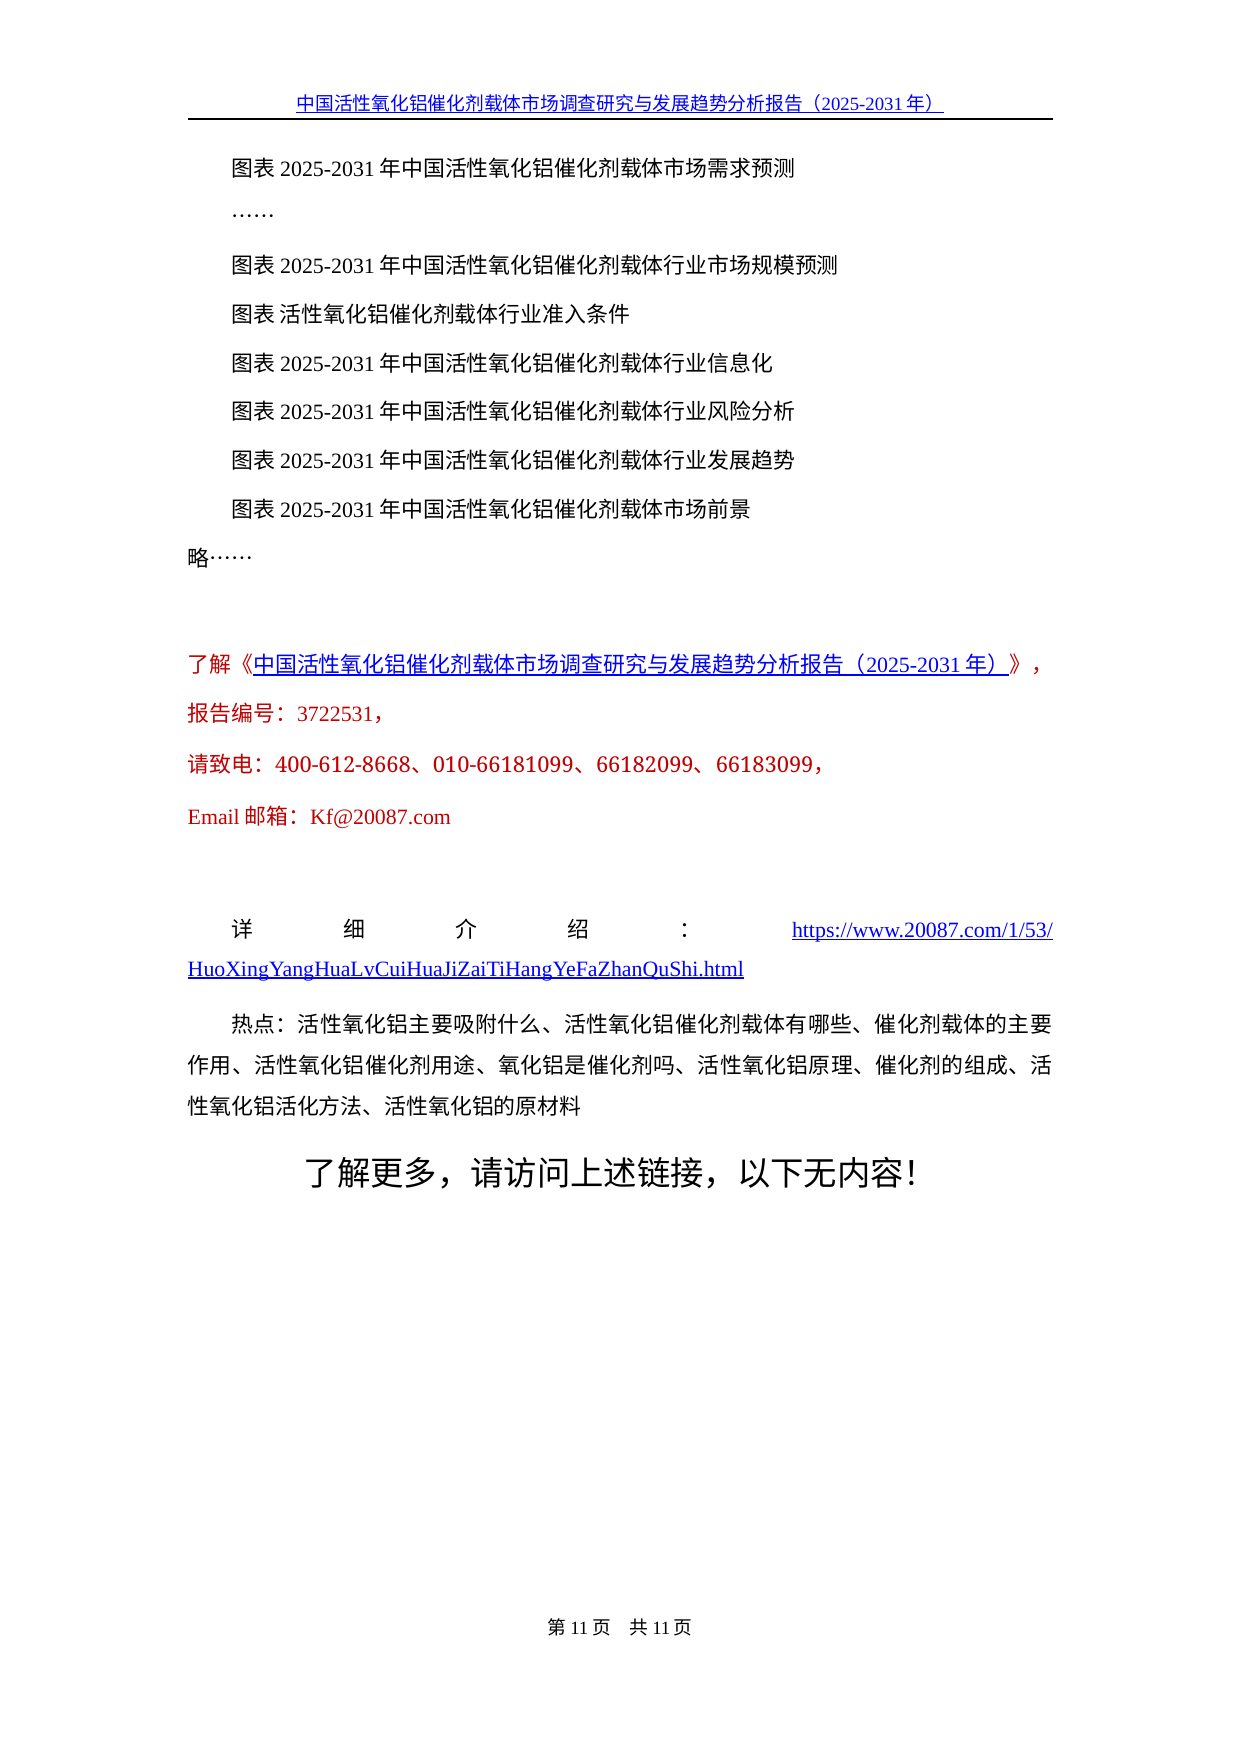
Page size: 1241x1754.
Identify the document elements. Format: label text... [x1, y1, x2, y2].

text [187, 150, 1053, 573]
title 了解更多，请访问上述链接，以下无内容！ [187, 1138, 1053, 1203]
text 热点：活性氧化铝主要吸附什么、活性氧化铝催化剂载体有哪些、催化剂载体的主要作用、活性氧化铝催化剂用途、氧化铝是催化剂吗、活性氧化铝原理、催化剂的组成、活性氧化铝活化方法、活性氧化铝的原材料 [187, 1007, 1053, 1121]
text 详细介绍：https://www.20087.com/1/53/HuoXingYangHuaLvCuiHuaJiZaiTiHangYeFaZhanQuShi.html [187, 911, 1053, 984]
text 了解《中国活性氧化铝催化剂载体市场调查研究与发展趋势分析报告（2025-2031年）》，报告编号：3722531， [187, 647, 1053, 728]
text Email邮箱：Kf@20087.com [187, 798, 1053, 831]
text 请致电：400-612-8668、010-66181099、66182099、66183099， [187, 747, 1053, 779]
